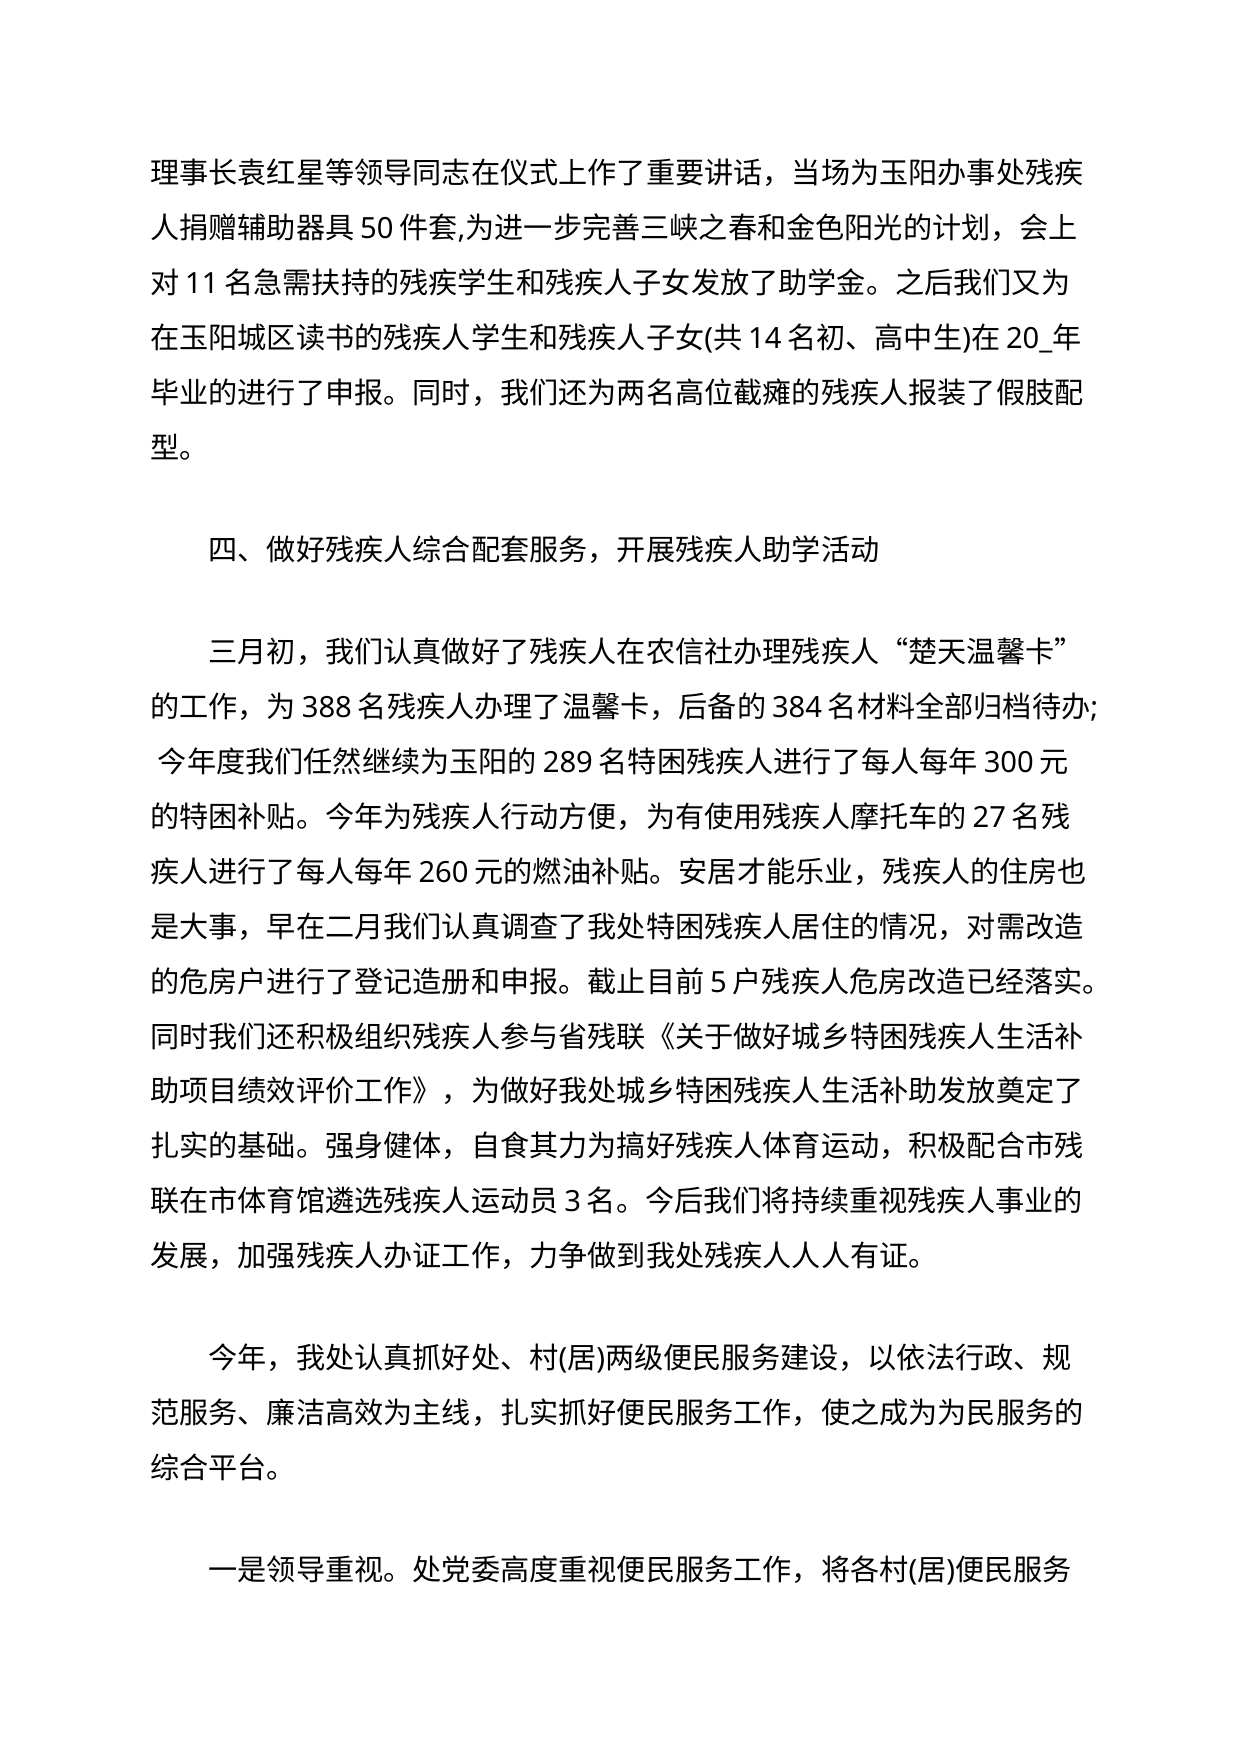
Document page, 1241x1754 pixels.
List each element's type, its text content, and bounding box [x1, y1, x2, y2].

text 今年，我处认真抓好处、村(居)两级便民服务建设，以依法行政、规范服务、廉洁高效为主线，扎实抓好便民服务工作，使之成为为民服务的综合平台。 [150, 1334, 1090, 1487]
text 三月初，我们认真做好了残疾人在农信社办理残疾人“楚天温馨卡”的工作，为388名残疾人办理了温馨卡，后备的384名材料全部归档待办; 今年度我们任然继续为玉阳的289名特困残疾人进行了每人每年300元的特困补贴。今年为残疾人行动方便，为有使用残疾人摩托车的27名残疾人进行了每人每年260元的燃油补贴。安居才能乐业，残疾人的住房也是大事，早在二月我们认真调查了我处特困残疾人居住的情况，对需改造的危房户进行了登记造册和申报。截止目前5户残疾人危房改造已经落实。同时我们还积极组织残疾人参与省残联《关于做好城乡特困残疾人生活补助项目绩效评价工作》，为做好我处城乡特困残疾人生活补助发放奠定了扎实的基础。强身健体，自食其力为搞好残疾人体育运动，积极配合市残联在市体育馆遴选残疾人运动员3名。今后我们将持续重视残疾人事业的发展，加强残疾人办证工作，力争做到我处残疾人人人有证。 [150, 628, 1090, 1275]
text 四、做好残疾人综合配套服务，开展残疾人助学活动 [150, 527, 1090, 569]
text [150, 150, 1090, 467]
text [150, 1546, 1090, 1589]
